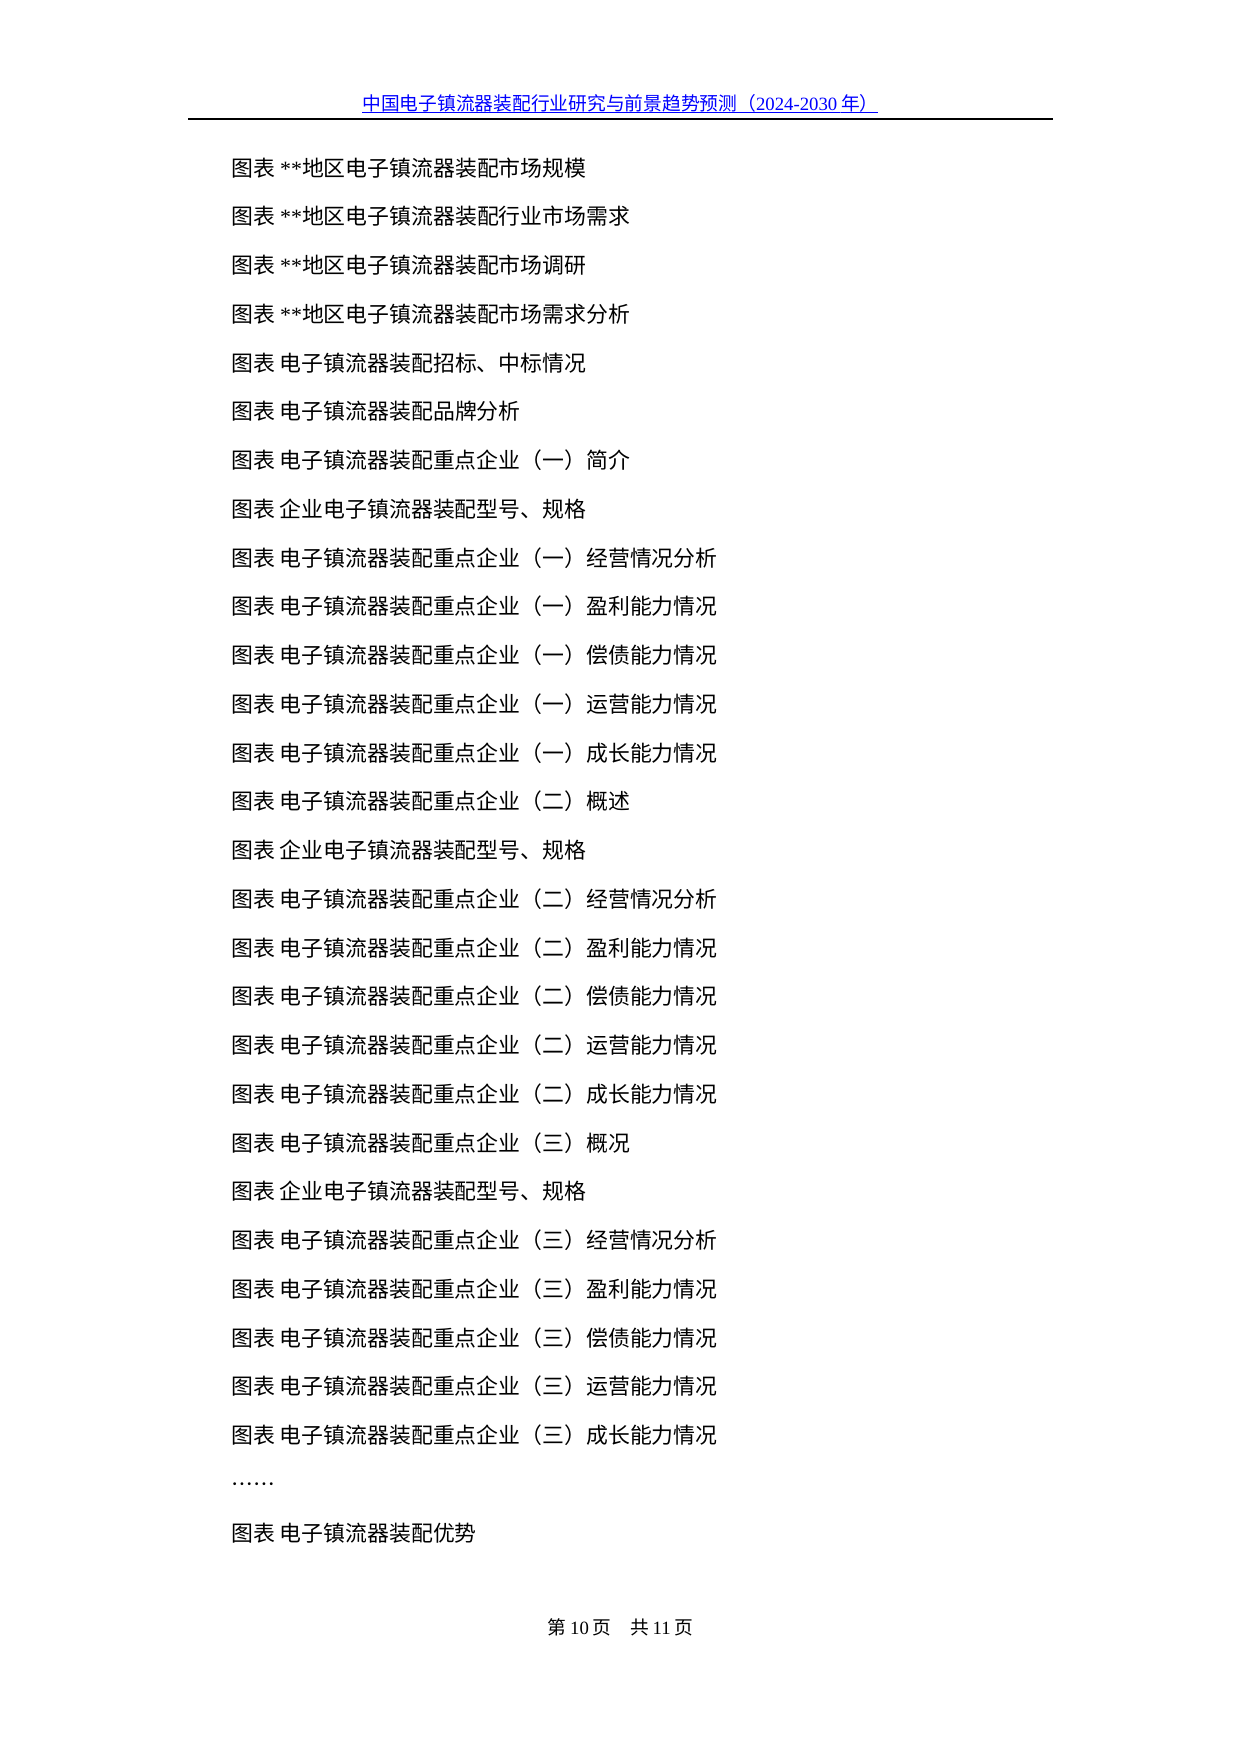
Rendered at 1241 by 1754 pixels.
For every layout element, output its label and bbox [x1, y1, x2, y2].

text [187, 150, 1053, 1548]
